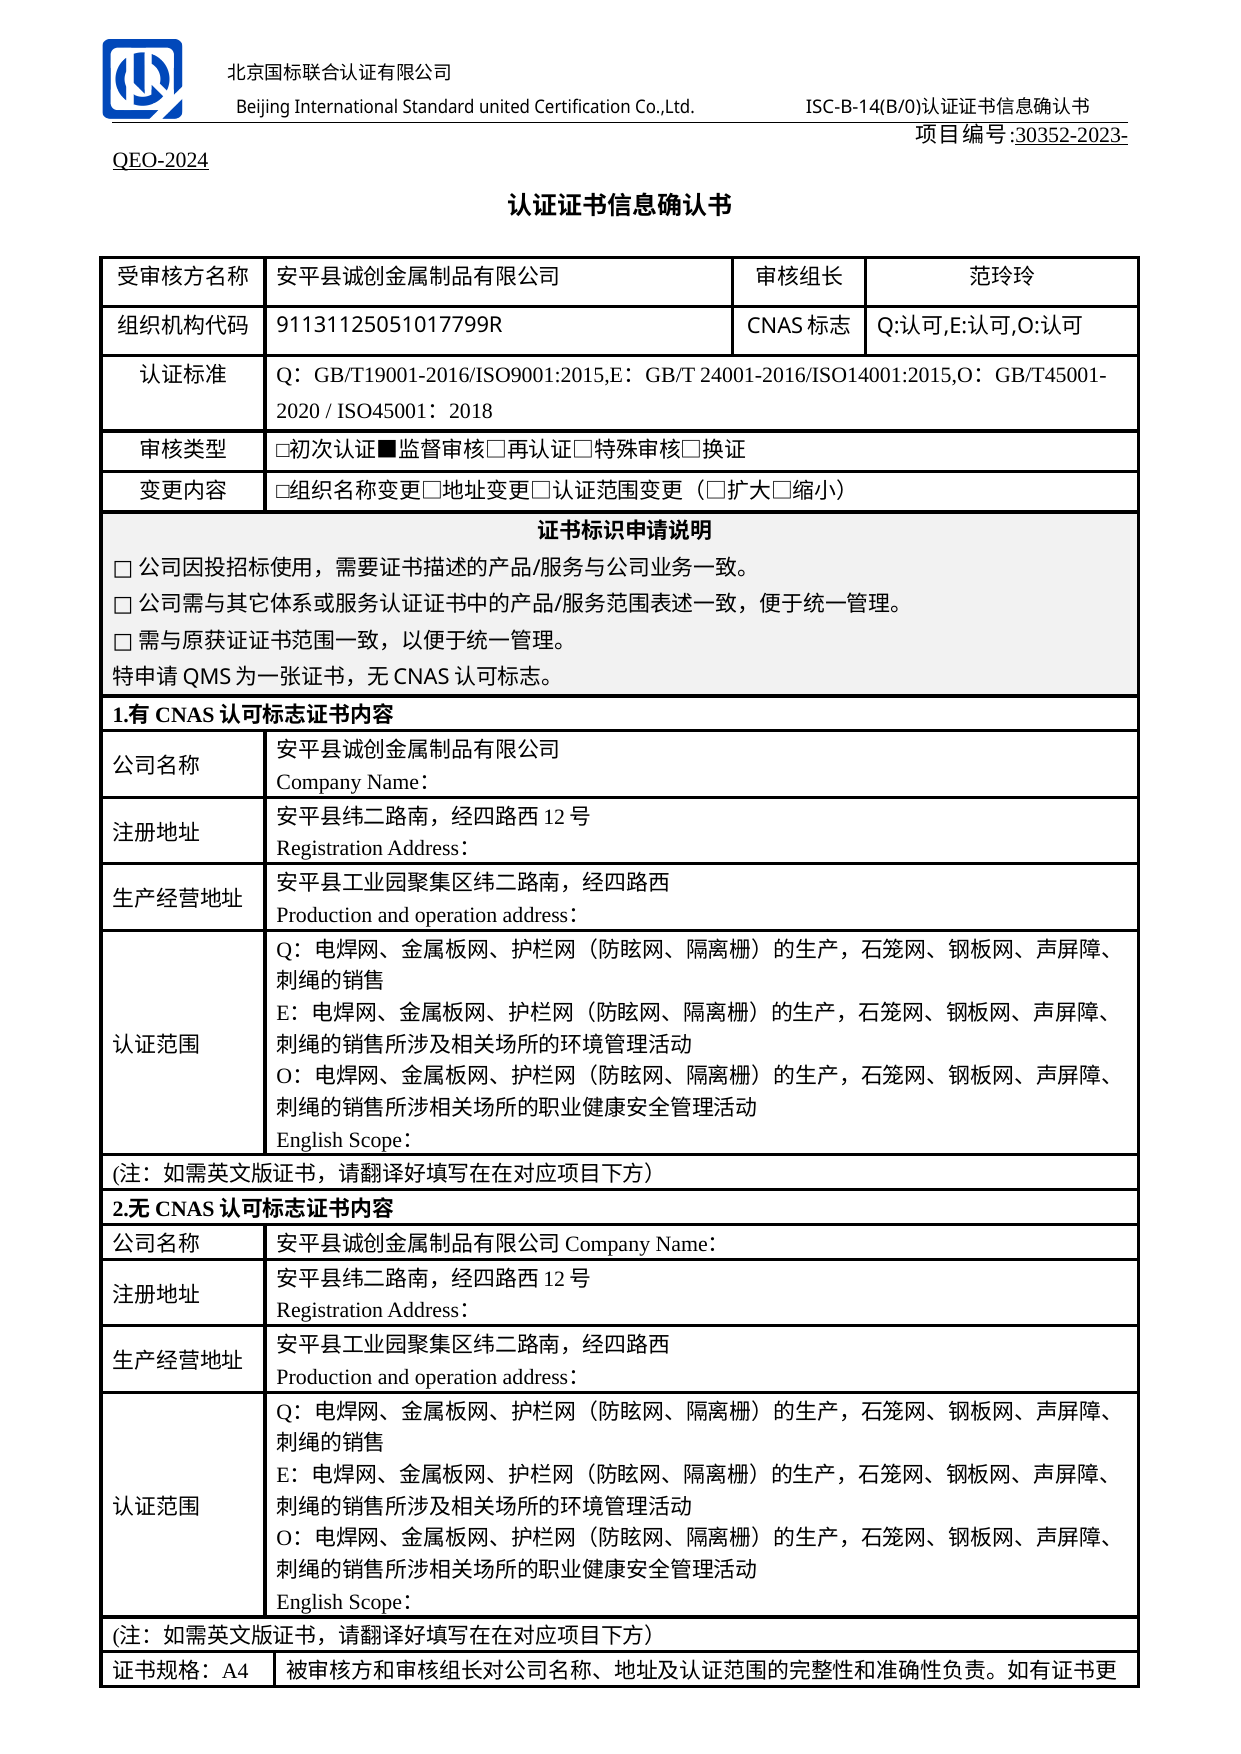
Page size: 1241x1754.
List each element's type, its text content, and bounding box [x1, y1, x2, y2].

table_cell 审核类型 [103, 433, 263, 470]
table_cell 安平县诚创金属制品有限公司 Company Name： [267, 732, 1137, 796]
table_cell 生产经营地址 [103, 865, 263, 928]
table_cell CNAS标志 [734, 308, 864, 354]
table_cell Q：电焊网、金属板网、护栏网（防眩网、隔离栅）的生产，石笼网、钢板网、声屏障、刺绳的销售 E：电焊网、金属板网、护栏网（防眩网、隔离栅）的生产，石笼网、钢板网、声屏障、刺绳的销售所涉及相关场所的环境管理活动 O：电焊网、金属板网、护栏网（防眩网、隔离栅）的生产，石笼网、钢板网、声屏障、刺绳的销售所涉相关场所的职业健康安全管理活动 English Scope： [267, 932, 1137, 1153]
table_header 审核组长 [734, 259, 864, 305]
table_cell Q：电焊网、金属板网、护栏网（防眩网、隔离栅）的生产，石笼网、钢板网、声屏障、刺绳的销售 E：电焊网、金属板网、护栏网（防眩网、隔离栅）的生产，石笼网、钢板网、声屏障、刺绳的销售所涉及相关场所的环境管理活动 O：电焊网、金属板网、护栏网（防眩网、隔离栅）的生产，石笼网、钢板网、声屏障、刺绳的销售所涉相关场所的职业健康安全管理活动 English Scope： [267, 1394, 1137, 1615]
table_cell 认证范围 [103, 1394, 263, 1615]
table_cell 变更内容 [103, 473, 263, 510]
table_cell 安平县工业园聚集区纬二路南，经四路西 Production and operation address： [267, 865, 1137, 928]
table_cell 证书规格：A4 [103, 1653, 273, 1685]
table_cell □组织名称变更□地址变更□认证范围变更（□扩大□缩小） [267, 473, 1137, 510]
table_header 安平县诚创金属制品有限公司 [267, 259, 731, 305]
table_cell 组织机构代码 [103, 308, 263, 354]
table_cell □初次认证■监督审核□再认证□特殊审核□换证 [267, 433, 1137, 470]
table_cell 2.无CNAS认可标志证书内容 [103, 1191, 1137, 1223]
table_cell 证书标识申请说明 □ 公司因投招标使用，需要证书描述的产品/服务与公司业务一致。 □ 公司需与其它体系或服务认证证书中的产品/服务范围表述一致，便于统一管理。 □ 需与原获证证书范围一致，以便于统一管理。 特申请QMS为一张证书，无CNAS认可标志。 [103, 514, 1137, 694]
table_header 受审核方名称 [103, 259, 263, 305]
table_cell 生产经营地址 [103, 1327, 263, 1391]
picture [102, 39, 183, 119]
text 认证证书信息确认书 [112, 185, 1128, 222]
table_cell 认证标准 [103, 357, 263, 429]
table_cell 认证范围 [103, 932, 263, 1153]
table_cell Q:认可,E:认可,O:认可 [867, 308, 1137, 354]
table_cell 公司名称 [103, 1226, 263, 1258]
table_cell 注册地址 [103, 1261, 263, 1324]
table_cell 安平县纬二路南，经四路西12号 Registration Address： [267, 1261, 1137, 1324]
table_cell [276, 1653, 1137, 1685]
table_cell 91131125051017799R [267, 308, 731, 354]
table_header 范玲玲 [867, 259, 1137, 305]
table_cell 1.有CNAS认可标志证书内容 [103, 698, 1137, 729]
text 项目编号:30352-2023-QEO-2024 [112, 123, 1128, 173]
table_cell (注：如需英文版证书，请翻译好填写在在对应项目下方） [103, 1156, 1137, 1188]
table_cell (注：如需英文版证书，请翻译好填写在在对应项目下方） [103, 1619, 1137, 1650]
table_cell 公司名称 [103, 732, 263, 796]
table_cell 安平县纬二路南，经四路西12号 Registration Address： [267, 799, 1137, 862]
table_cell 注册地址 [103, 799, 263, 862]
table_cell Q：GB/T19001-2016/ISO9001:2015,E：GB/T 24001-2016/ISO14001:2015,O：GB/T45001-2020 / ISO45001：2018 [267, 357, 1137, 429]
table_cell 安平县诚创金属制品有限公司Company Name： [267, 1226, 1137, 1258]
table_cell 安平县工业园聚集区纬二路南，经四路西 Production and operation address： [267, 1327, 1137, 1391]
